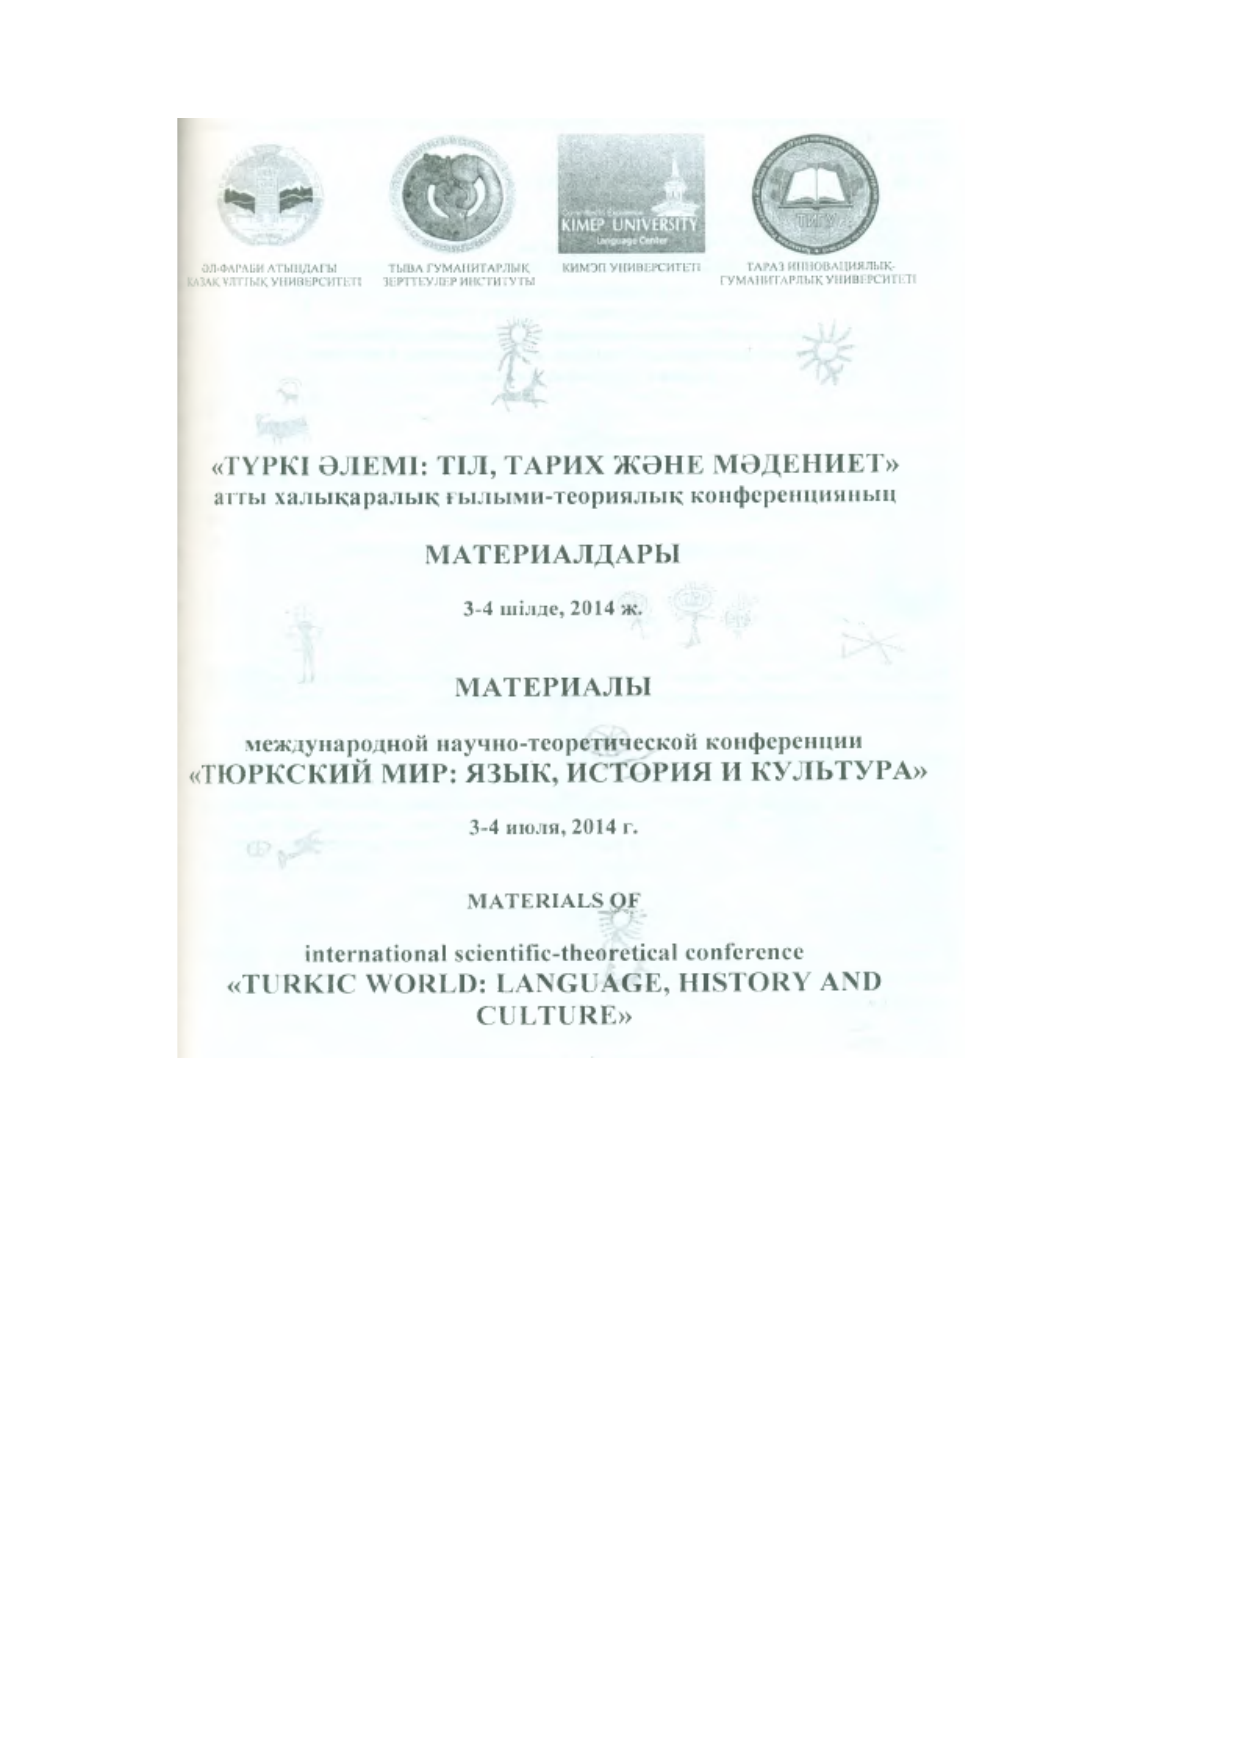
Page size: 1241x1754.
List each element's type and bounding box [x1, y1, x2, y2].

picture [177, 118, 965, 1058]
